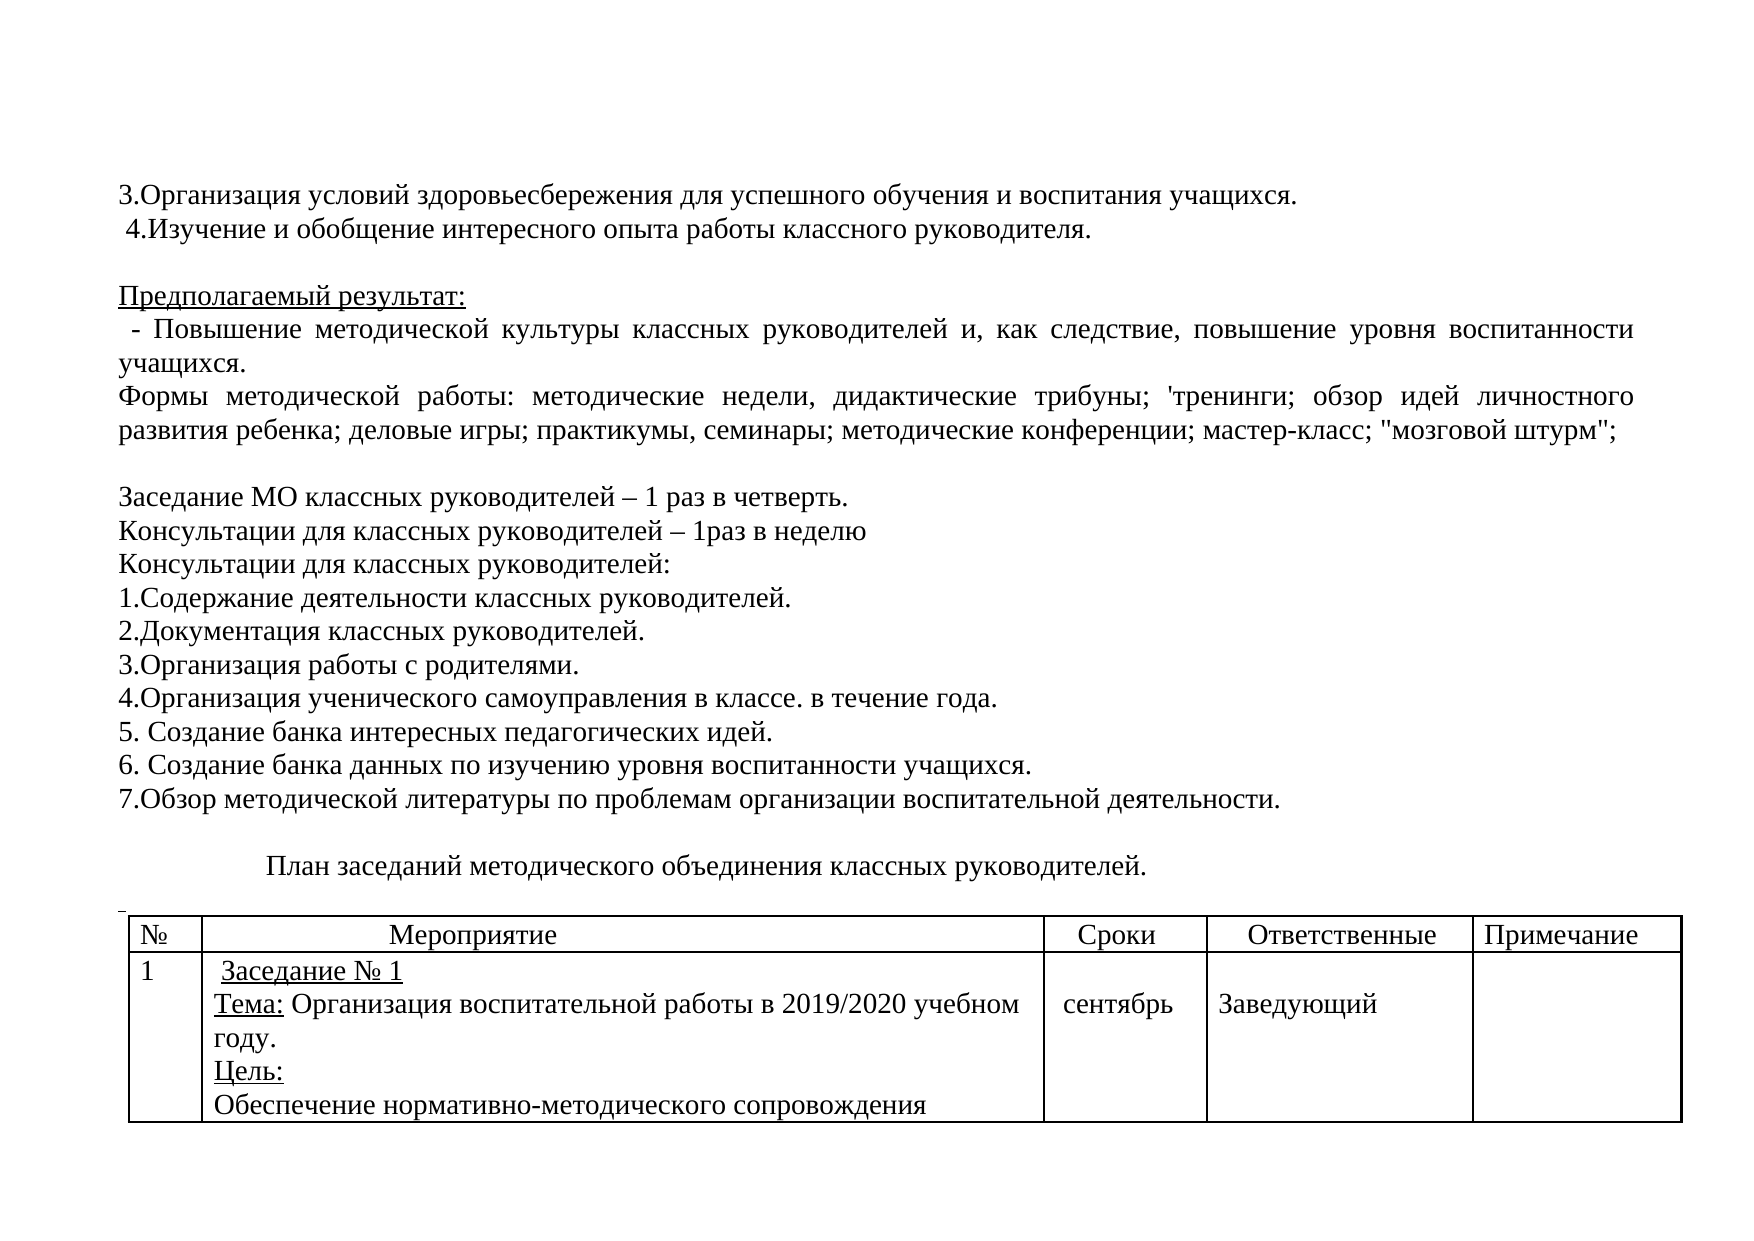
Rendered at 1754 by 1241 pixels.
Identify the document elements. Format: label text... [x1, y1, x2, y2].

table_header Сроки [1045, 917, 1206, 951]
table_cell 1 [130, 953, 201, 1121]
text 4.Изучение и обобщение интересного опыта работы классного руководителя. [118, 211, 1636, 244]
text План заседаний методического объединения классных руководителей. [192, 848, 1636, 882]
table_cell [203, 953, 1043, 1121]
text 3.Организация работы с родителями. [118, 647, 1636, 680]
text Консультации для классных руководителей: [118, 546, 1636, 580]
text 1.Содержание деятельности классных руководителей. [118, 580, 1636, 613]
text Консультации для классных руководителей – 1раз в неделю [118, 513, 1636, 546]
table_cell [1474, 953, 1680, 1121]
text 5. Создание банка интересных педагогических идей. [118, 714, 1636, 747]
text Формы методической работы: методические недели, дидактические трибуны; 'тренинги; обзор идей личностного развития ребенка; деловые игры; практикумы, семинары; методические конференции; мастер-класс; "мозговой штурм"; [118, 378, 1636, 446]
text 7.Обзор методической литературы по проблемам организации воспитательной деятельности. [118, 781, 1636, 814]
table_header Ответственные [1208, 917, 1472, 951]
text - Повышение методической культуры классных руководителей и, как следствие, повышение уровня воспитанности учащихся. [118, 311, 1636, 378]
text 6. Создание банка данных по изучению уровня воспитанности учащихся. [118, 747, 1636, 781]
table_header № [130, 917, 201, 951]
table_header Примечание [1474, 917, 1680, 951]
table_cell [1208, 953, 1472, 1121]
text 2.Документация классных руководителей. [118, 613, 1636, 647]
text Заседание МО классных руководителей – 1 раз в четверть. [118, 479, 1636, 513]
text 3.Организация условий здоровьесбережения для успешного обучения и воспитания учащихся. [118, 177, 1636, 211]
table_header Мероприятие [203, 917, 1043, 951]
table_cell сентябрь [1045, 953, 1206, 1121]
text 4.Организация ученического самоуправления в классе. в течение года. [118, 680, 1636, 714]
text Предполагаемый результат: [118, 278, 1636, 311]
